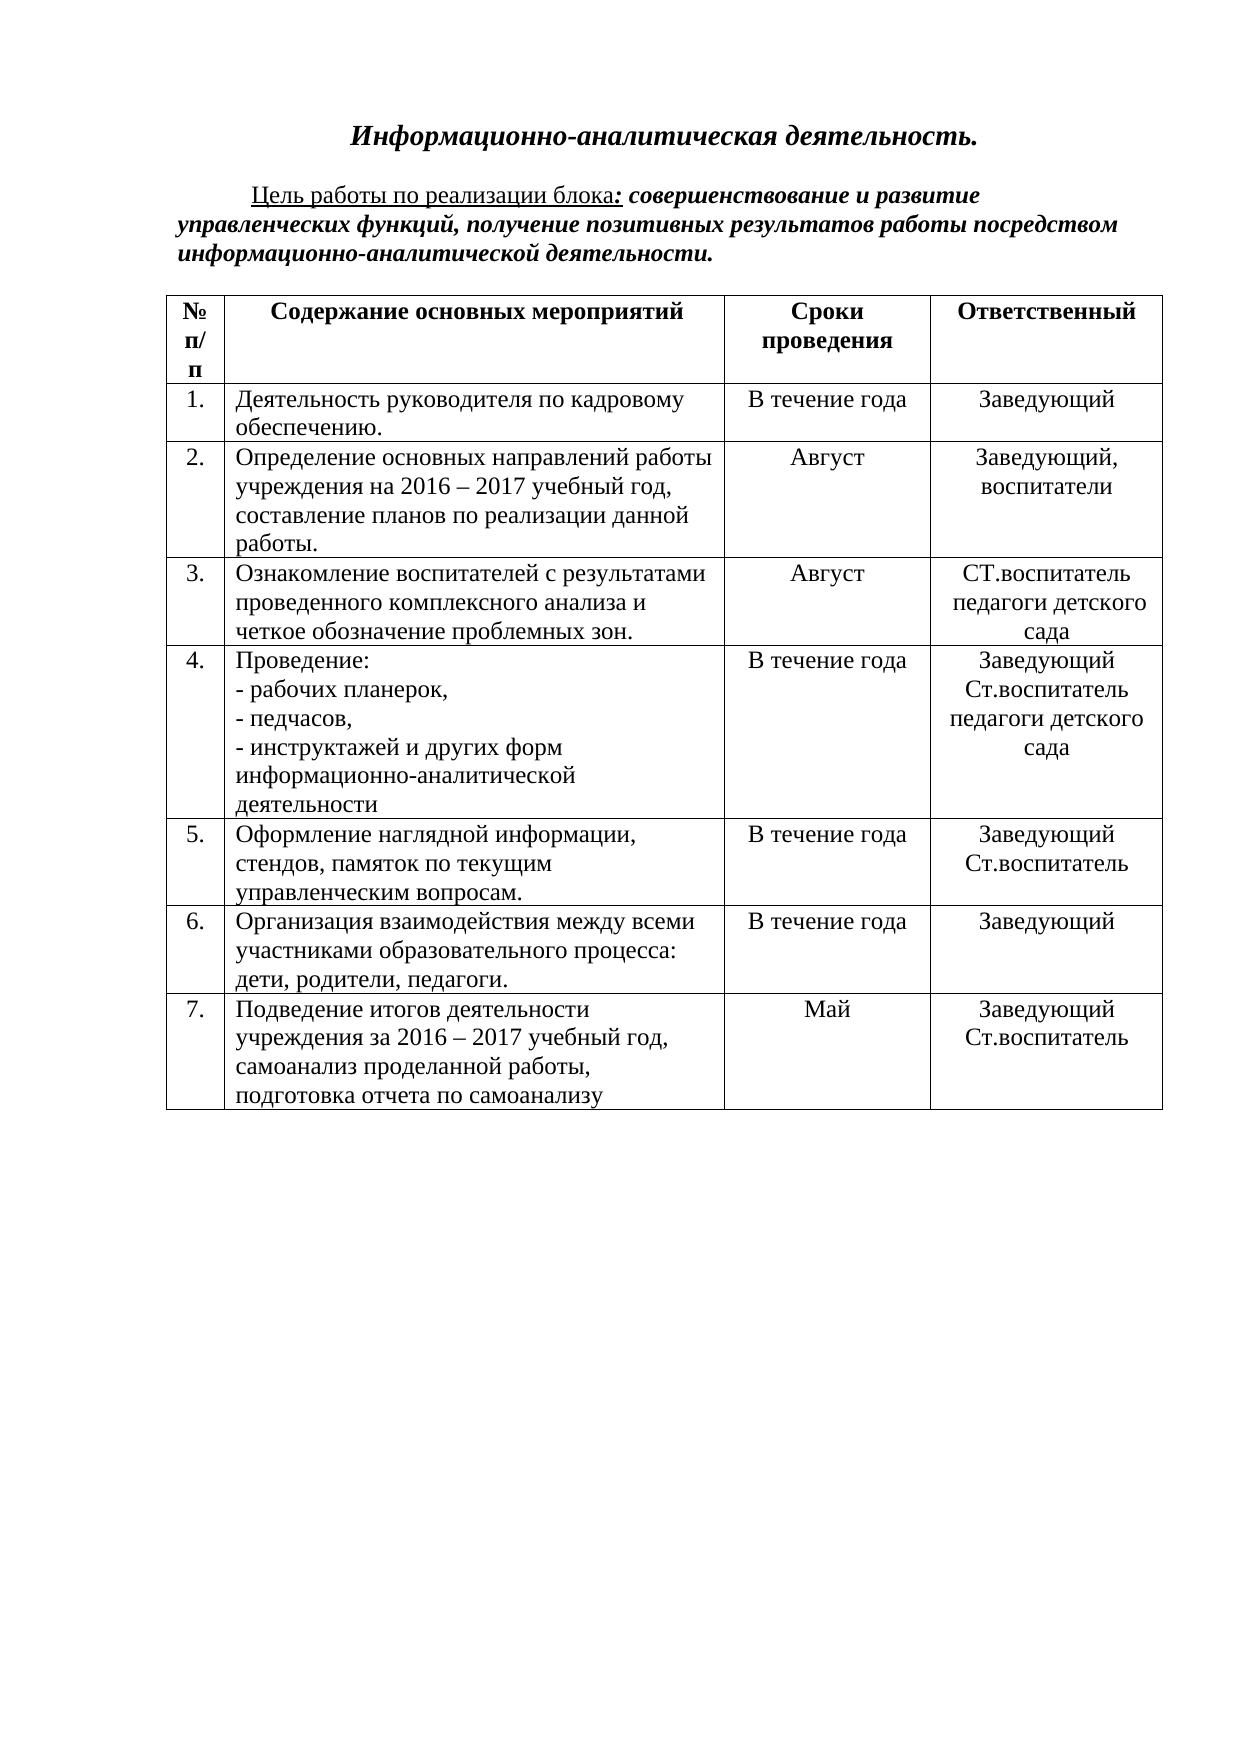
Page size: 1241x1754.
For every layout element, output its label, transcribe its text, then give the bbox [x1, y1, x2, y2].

table_cell Май [725, 994, 930, 1109]
table_cell Заведующий, воспитатели [931, 442, 1162, 557]
table_cell Организация взаимодействия между всеми участниками образовательного процесса: дети, родители, педагоги. [225, 906, 724, 993]
table_header Сроки проведения [725, 296, 930, 383]
table_cell Заведующий [931, 384, 1162, 441]
table_cell Оформление наглядной информации, стендов, памяток по текущим управленческим вопросам. [225, 819, 724, 905]
table_cell В течение года [725, 906, 930, 993]
table_cell 5. [167, 819, 224, 905]
table_cell В течение года [725, 819, 930, 905]
table_cell Заведующий Ст.воспитатель [931, 994, 1162, 1109]
table_cell Деятельность руководителя по кадровому обеспечению. [225, 384, 724, 441]
text Информационно-аналитическая деятельность. [177, 118, 1152, 152]
table_cell Август [725, 558, 930, 644]
table_cell Определение основных направлений работы учреждения на 2016 – 2017 учебный год, составление планов по реализации данной работы. [225, 442, 724, 557]
table_cell 7. [167, 994, 224, 1109]
table_cell Август [725, 442, 930, 557]
table_cell В течение года [725, 384, 930, 441]
table_cell 1. [167, 384, 224, 441]
table_cell СТ.воспитатель педагоги детского сада [931, 558, 1162, 644]
table_cell В течение года [725, 646, 930, 818]
table_header № п/п [167, 296, 224, 383]
table_cell 2. [167, 442, 224, 557]
table_cell Заведующий Ст.воспитатель педагоги детского сада [931, 646, 1162, 818]
table_cell Заведующий [931, 906, 1162, 993]
table_cell Проведение: - рабочих планерок, - педчасов, - инструктажей и других форм информационно-аналитической деятельности [225, 646, 724, 818]
table_header Содержание основных мероприятий [225, 296, 724, 383]
table_cell 3. [167, 558, 224, 644]
table_cell Ознакомление воспитателей с результатами проведенного комплексного анализа и четкое обозначение проблемных зон. [225, 558, 724, 644]
table_cell Подведение итогов деятельности учреждения за 2016 – 2017 учебный год, самоанализ проделанной работы, подготовка отчета по самоанализу [225, 994, 724, 1109]
table_header Ответственный [931, 296, 1162, 383]
table_cell Заведующий Ст.воспитатель [931, 819, 1162, 905]
table_cell 4. [167, 646, 224, 818]
text Цель работы по реализации блока: совершенствование и развитие управленческих функций, получение позитивных результатов работы посредством информационно-аналитической деятельности. [177, 180, 1152, 267]
table_cell 6. [167, 906, 224, 993]
